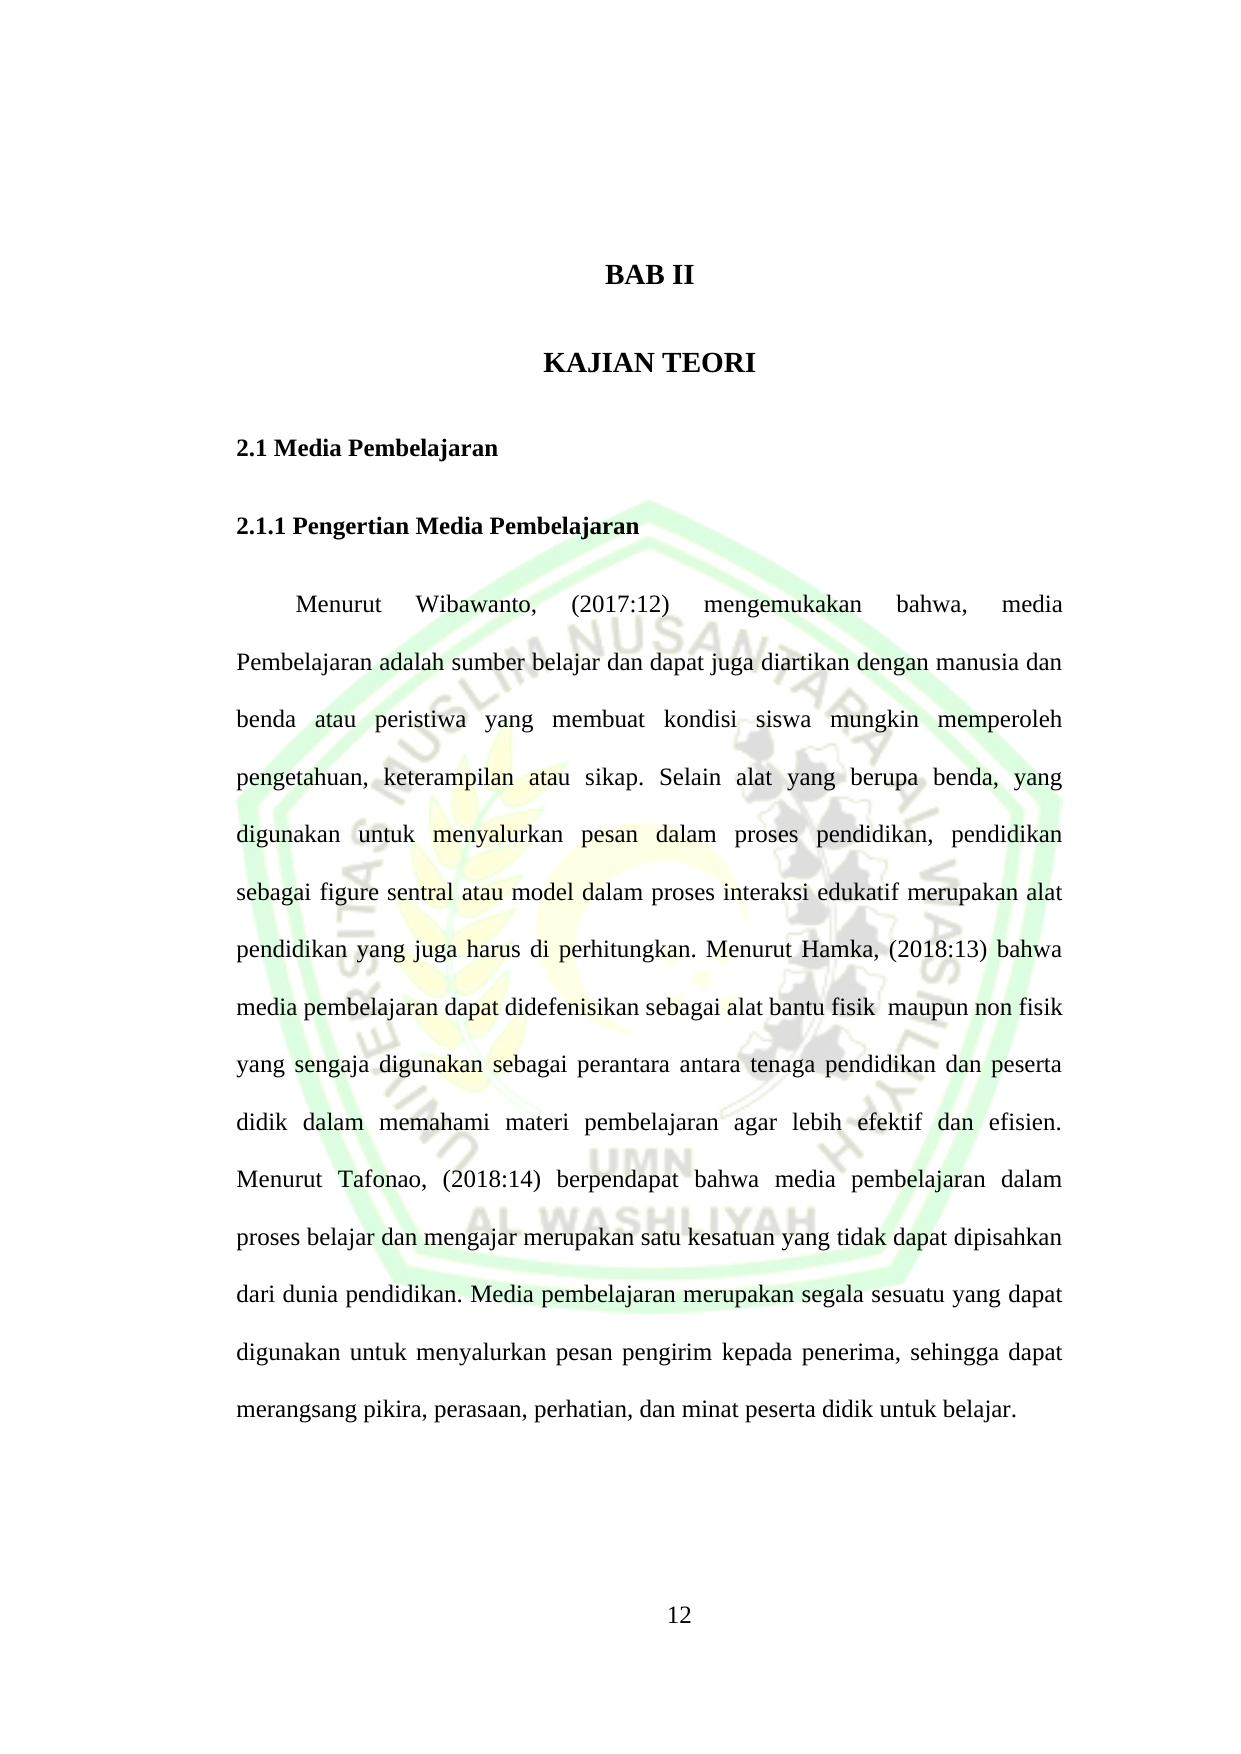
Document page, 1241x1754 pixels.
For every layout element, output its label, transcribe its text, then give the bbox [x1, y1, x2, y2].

subtitle 2.1 Media Pembelajaran [236, 433, 1063, 462]
text Menurut Wibawanto, (2017:12) mengemukakan bahwa, media Pembelajaran adalah sumber belajar dan dapat juga diartikan dengan manusia dan benda atau peristiwa yang membuat kondisi siswa mungkin memperoleh pengetahuan, keterampilan atau sikap. Selain alat yang berupa benda, yang digunakan untuk menyalurkan pesan dalam proses pendidikan, pendidikan sebagai figure sentral atau model dalam proses interaksi edukatif merupakan alat pendidikan yang juga harus di perhitungkan. Menurut Hamka, (2018:13) bahwa media pembelajaran dapat didefenisikan sebagai alat bantu fisik maupun non fisik yang sengaja digunakan sebagai perantara antara tenaga pendidikan dan peserta didik dalam memahami materi pembelajaran agar lebih efektif dan efisien. Menurut Tafonao, (2018:14) berpendapat bahwa media pembelajaran dalam proses belajar dan mengajar merupakan satu kesatuan yang tidak dapat dipisahkan dari dunia pendidikan. Media pembelajaran merupakan segala sesuatu yang dapat digunakan untuk menyalurkan pesan pengirim kepada penerima, sehingga dapat merangsang pikira, perasaan, perhatian, dan minat peserta didik untuk belajar. [236, 589, 1063, 1423]
subtitle BAB II [236, 257, 1063, 291]
subtitle 2.1.1 Pengertian Media Pembelajaran [236, 511, 1122, 540]
subtitle KAJIAN TEORI [236, 345, 1063, 378]
